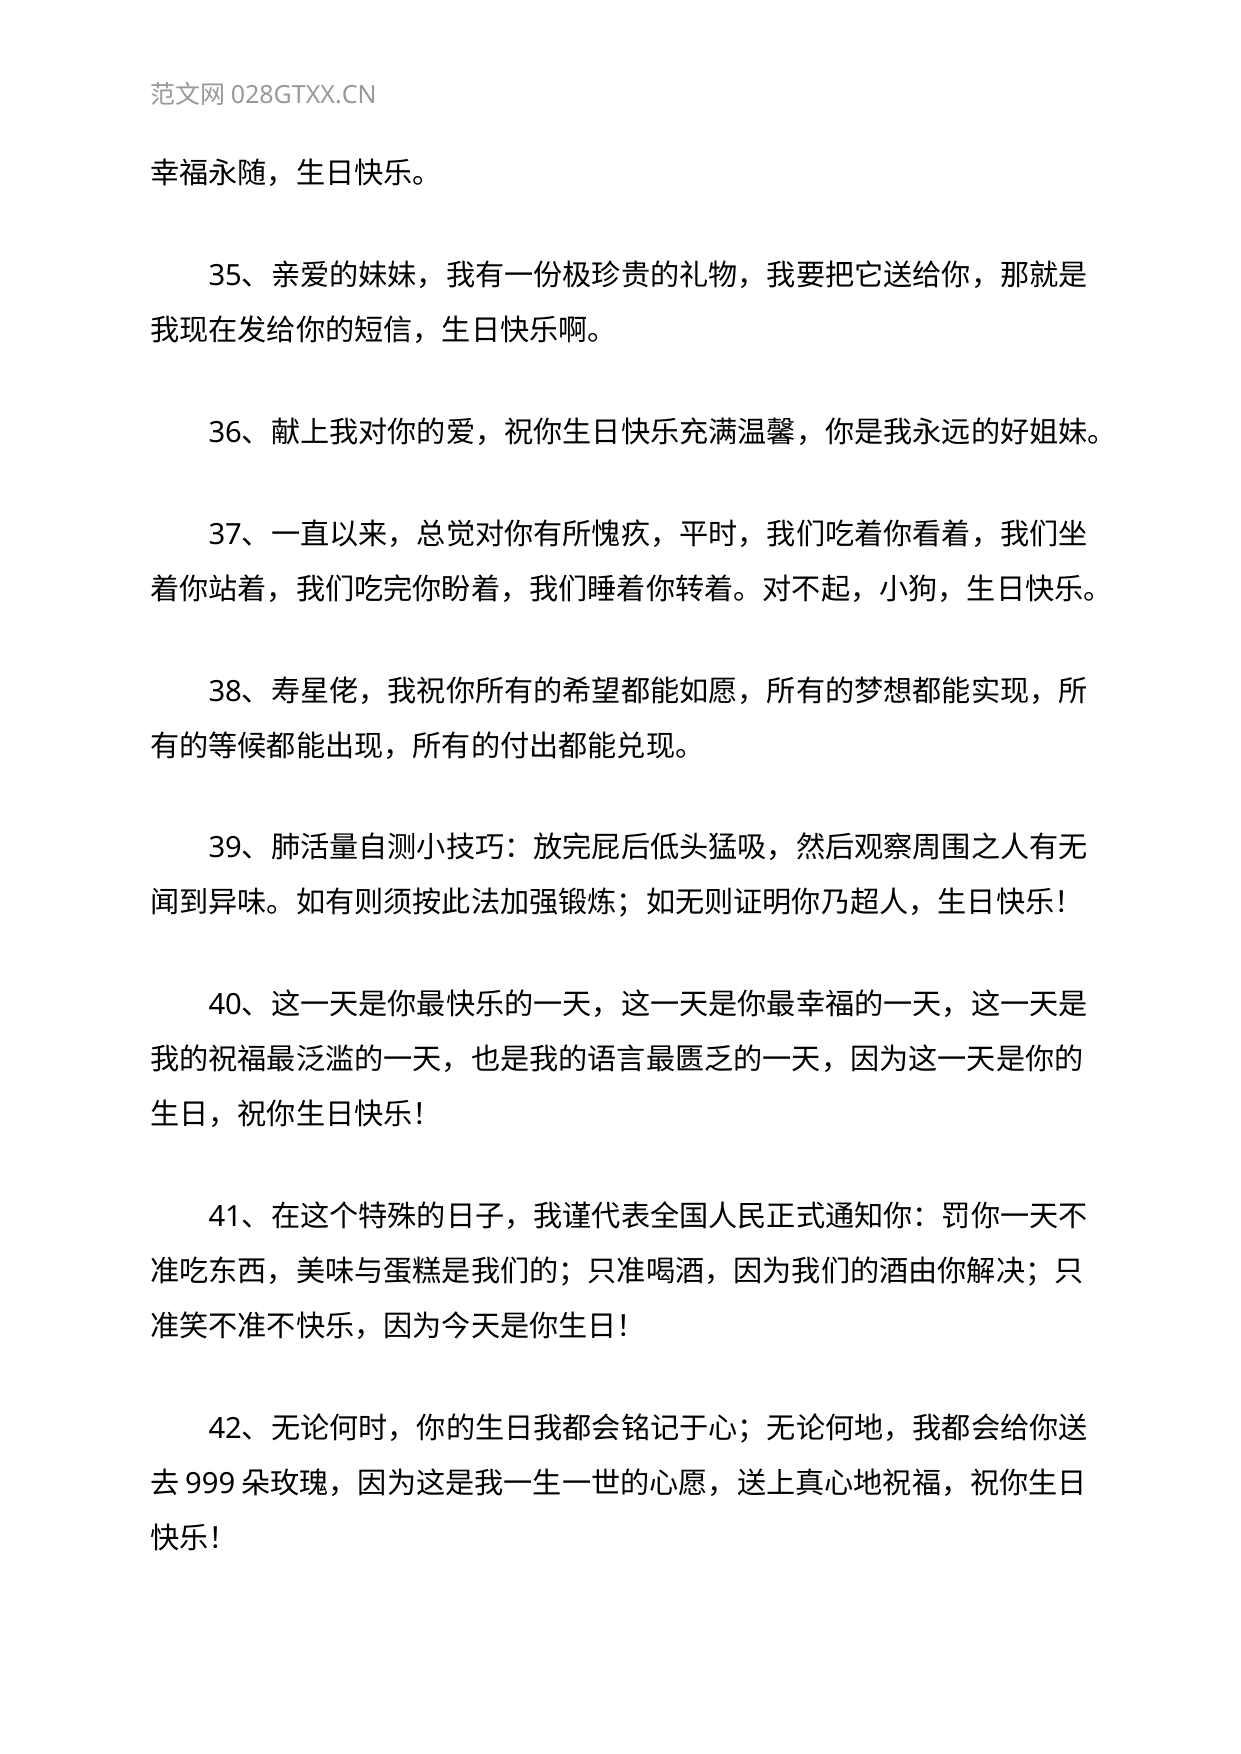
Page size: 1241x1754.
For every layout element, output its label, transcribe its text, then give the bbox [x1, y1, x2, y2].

text 40、这一天是你最快乐的一天，这一天是你最幸福的一天，这一天是我的祝福最泛滥的一天，也是我的语言最匮乏的一天，因为这一天是你的生日，祝你生日快乐！ [150, 981, 1090, 1133]
text 37、一直以来，总觉对你有所愧疚，平时，我们吃着你看着，我们坐着你站着，我们吃完你盼着，我们睡着你转着。对不起，小狗，生日快乐。 [150, 511, 1090, 608]
text 36、献上我对你的爱，祝你生日快乐充满温馨，你是我永远的好姐妹。 [150, 408, 1090, 451]
text 35、亲爱的妹妹，我有一份极珍贵的礼物，我要把它送给你，那就是我现在发给你的短信，生日快乐啊。 [150, 252, 1090, 349]
text 42、无论何时，你的生日我都会铭记于心；无论何地，我都会给你送去999朵玫瑰，因为这是我一生一世的心愿，送上真心地祝福，祝你生日快乐！ [150, 1404, 1090, 1556]
text 41、在这个特殊的日子，我谨代表全国人民正式通知你：罚你一天不准吃东西，美味与蛋糕是我们的；只准喝酒，因为我们的酒由你解决；只准笑不准不快乐，因为今天是你生日！ [150, 1192, 1090, 1345]
text 39、肺活量自测小技巧：放完屁后低头猛吸，然后观察周围之人有无闻到异味。如有则须按此法加强锻炼；如无则证明你乃超人，生日快乐！ [150, 824, 1090, 921]
text 38、寿星佬，我祝你所有的希望都能如愿，所有的梦想都能实现，所有的等候都能出现，所有的付出都能兑现。 [150, 667, 1090, 764]
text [150, 150, 1090, 192]
